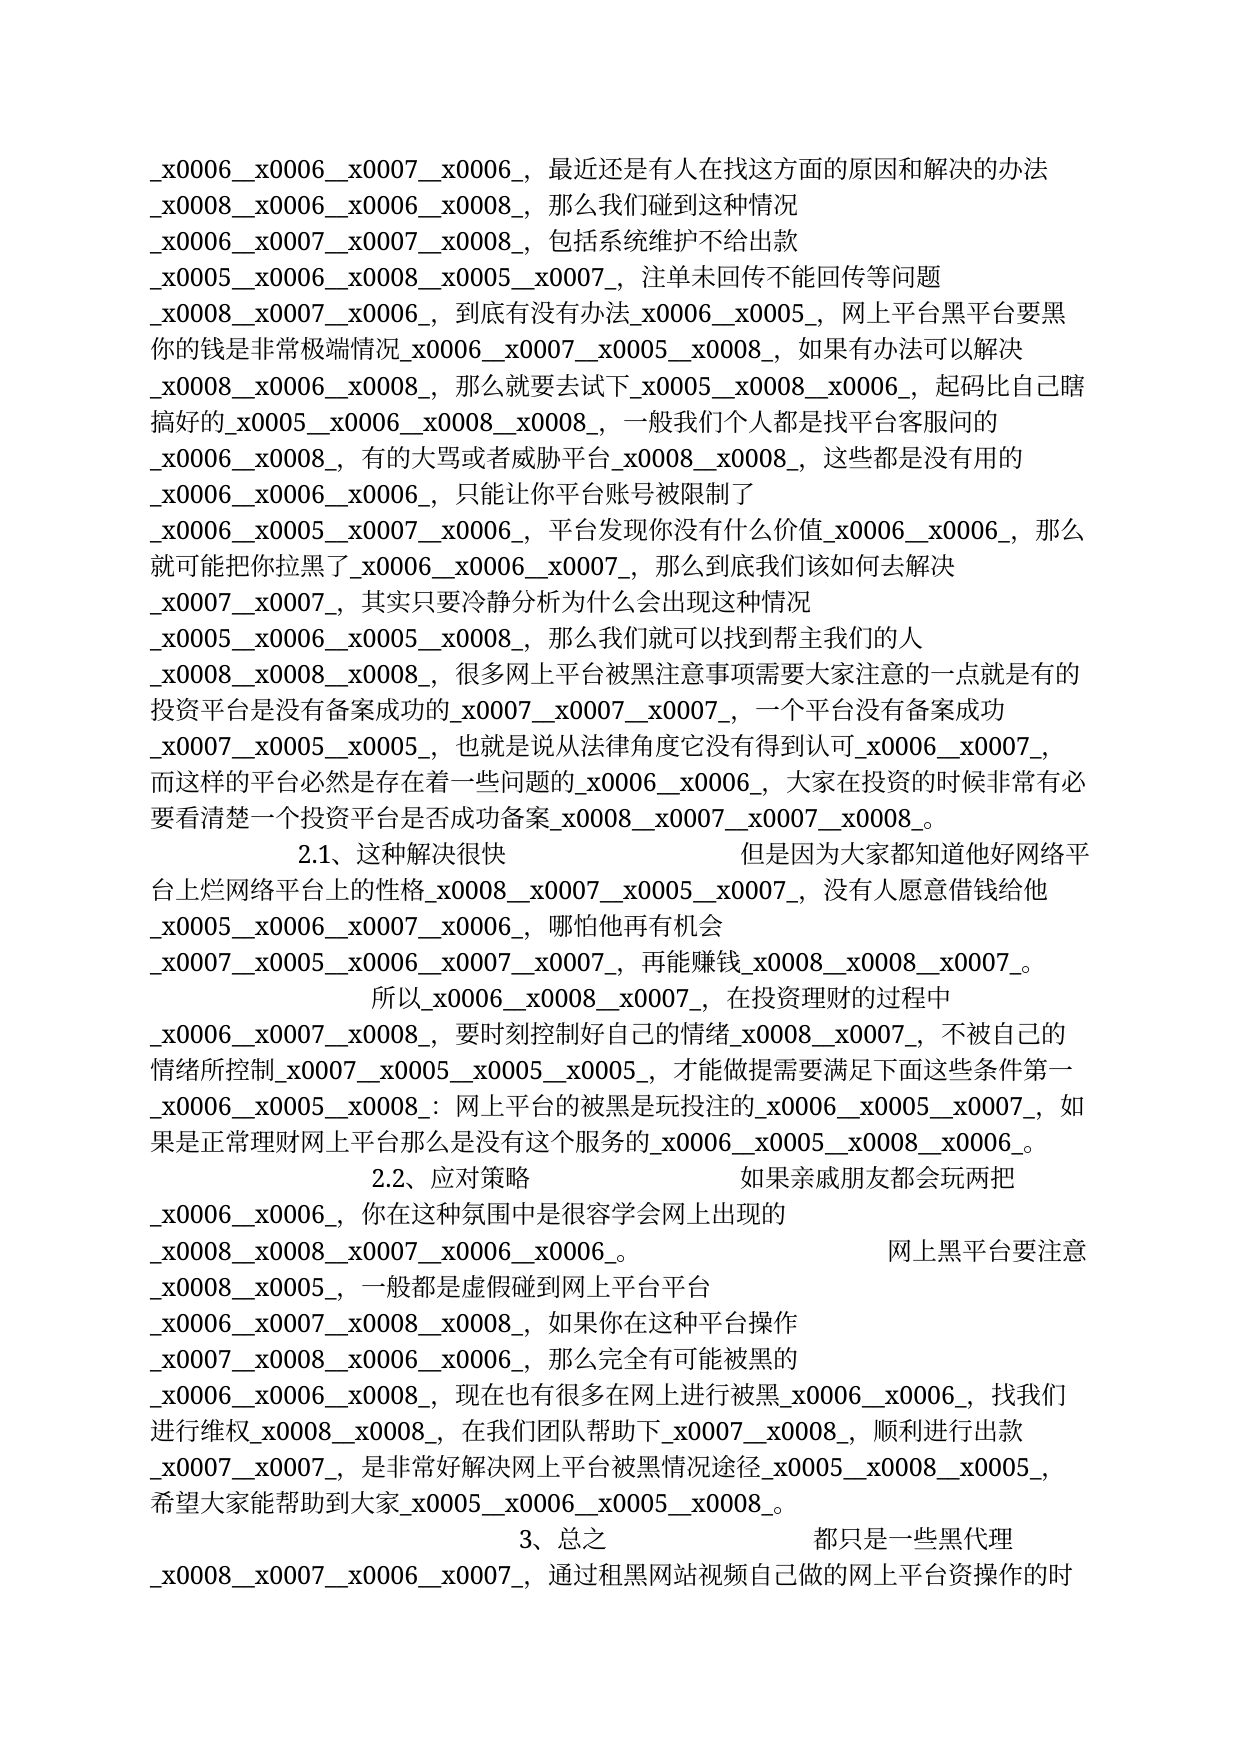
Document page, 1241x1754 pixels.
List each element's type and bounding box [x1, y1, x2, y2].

text [150, 150, 1090, 1592]
